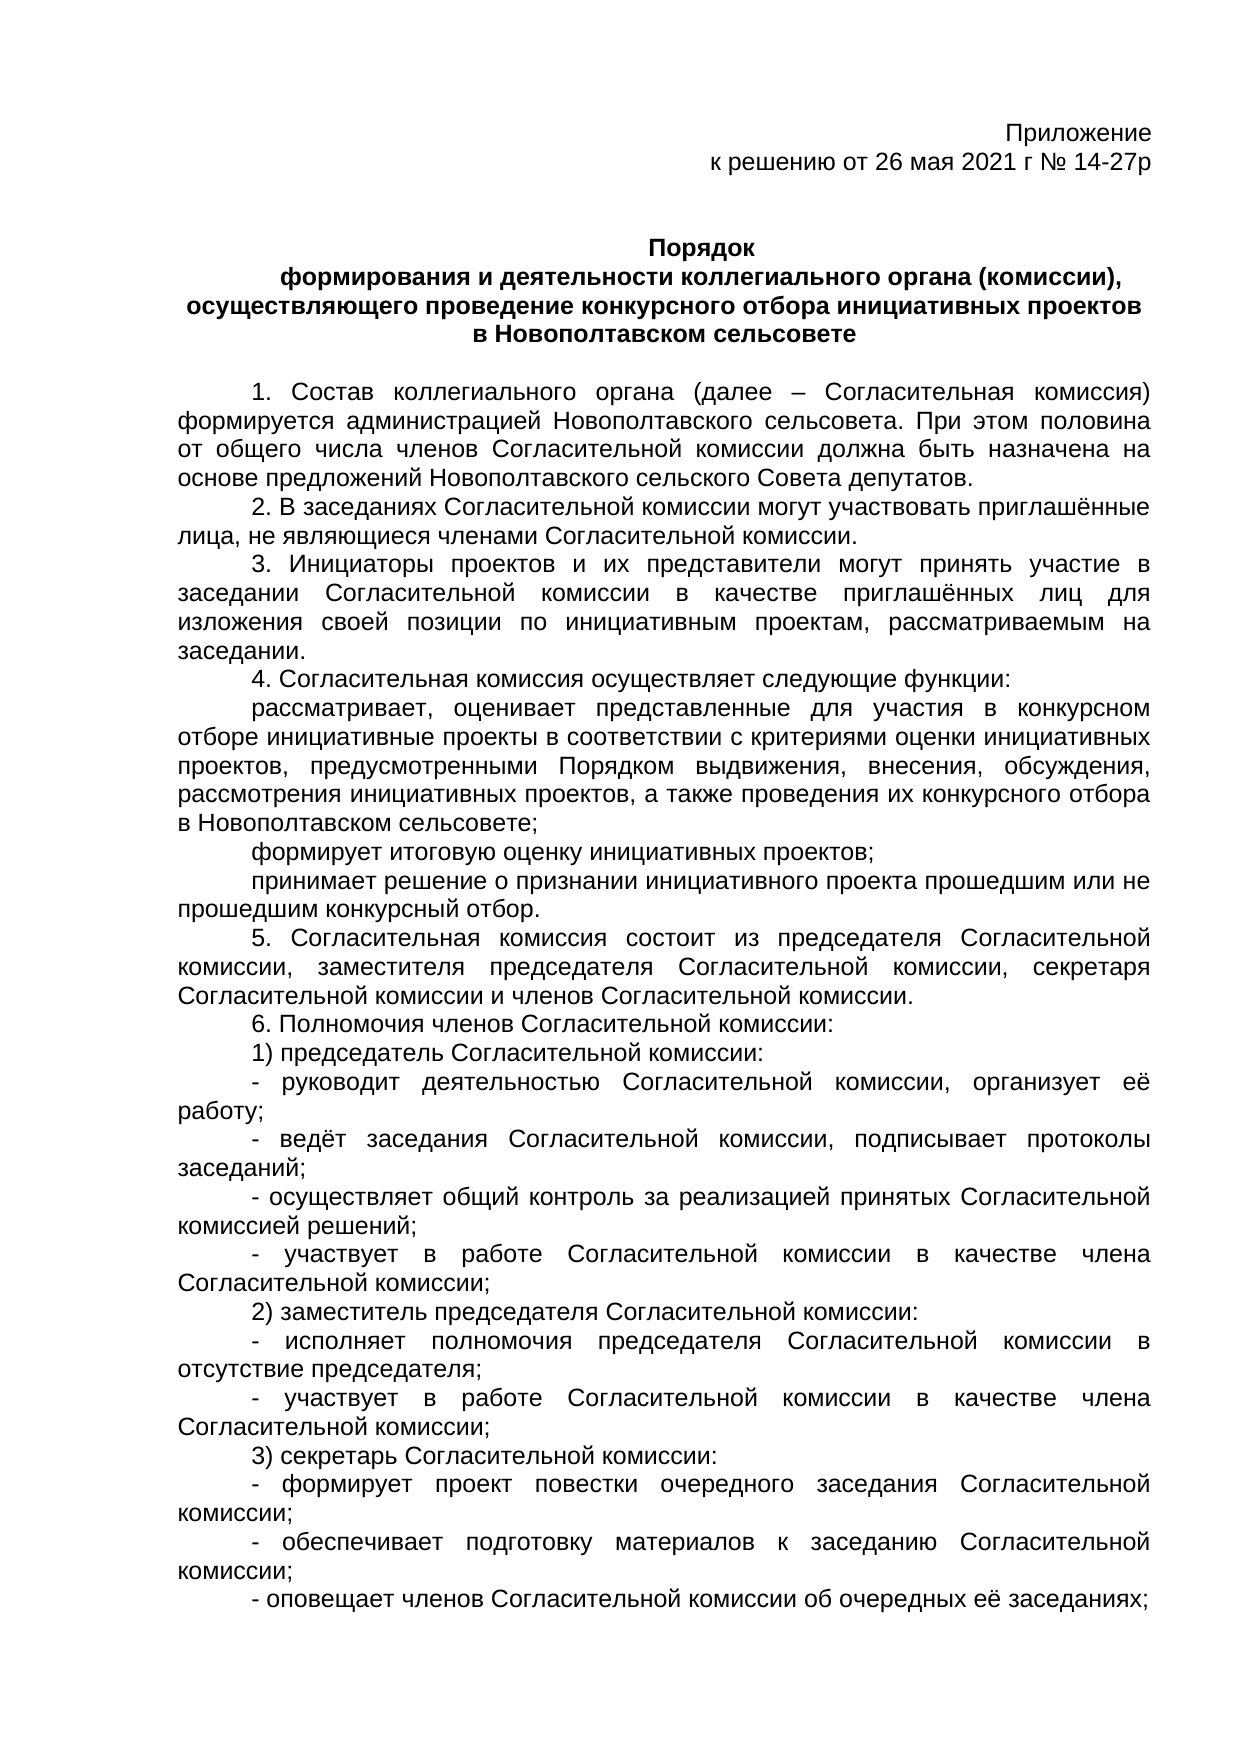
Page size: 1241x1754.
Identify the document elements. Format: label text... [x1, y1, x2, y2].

text 1) председатель Согласительной комиссии: [177, 1038, 1152, 1067]
text - ведёт заседания Согласительной комиссии, подписывает протоколы заседаний; [177, 1124, 1152, 1182]
text формирования и деятельности коллегиального органа (комиссии), осуществляющего проведение конкурсного отбора инициативных проектов в Новополтавском сельсовете [177, 262, 1152, 348]
text 2. В заседаниях Согласительной комиссии могут участвовать приглашённые лица, не являющиеся членами Согласительной комиссии. [177, 492, 1152, 549]
text - формирует проект повестки очередного заседания Согласительной комиссии; [177, 1469, 1152, 1527]
text 5. Согласительная комиссия состоит из председателя Согласительной комиссии, заместителя председателя Согласительной комиссии, секретаря Согласительной комиссии и членов Согласительной комиссии. [177, 923, 1152, 1009]
text - оповещает членов Согласительной комиссии об очередных её заседаниях; [177, 1584, 1152, 1613]
text 6. Полномочия членов Согласительной комиссии: [177, 1009, 1152, 1038]
text Порядок [177, 233, 1152, 262]
text - участвует в работе Согласительной комиссии в качестве члена Согласительной комиссии; [177, 1383, 1152, 1441]
text Приложение [177, 118, 1152, 147]
text 2) заместитель председателя Согласительной комиссии: [177, 1297, 1152, 1326]
text - участвует в работе Согласительной комиссии в качестве члена Согласительной комиссии; [177, 1239, 1152, 1297]
text 1. Состав коллегиального органа (далее – Согласительная комиссия) формируется администрацией Новополтавского сельсовета. При этом половина от общего числа членов Согласительной комиссии должна быть назначена на основе предложений Новополтавского сельского Совета депутатов. [177, 377, 1152, 492]
text 3. Инициаторы проектов и их представители могут принять участие в заседании Согласительной комиссии в качестве приглашённых лиц для изложения своей позиции по инициативным проектам, рассматриваемым на заседании. [177, 549, 1152, 664]
text 3) секретарь Согласительной комиссии: [177, 1441, 1152, 1469]
text - осуществляет общий контроль за реализацией принятых Согласительной комиссией решений; [177, 1182, 1152, 1239]
text рассматривает, оценивает представленные для участия в конкурсном отборе инициативные проекты в соответствии с критериями оценки инициативных проектов, предусмотренными Порядком выдвижения, внесения, обсуждения, рассмотрения инициативных проектов, а также проведения их конкурсного отбора в Новополтавском сельсовете; [177, 693, 1152, 837]
text к решению от 26 мая 2021 г № 14-27р [177, 147, 1152, 176]
text формирует итоговую оценку инициативных проектов; [177, 837, 1152, 866]
text 4. Согласительная комиссия осуществляет следующие функции: [177, 664, 1152, 693]
text - исполняет полномочия председателя Согласительной комиссии в отсутствие председателя; [177, 1326, 1152, 1383]
text - руководит деятельностью Согласительной комиссии, организует её работу; [177, 1067, 1152, 1124]
text - обеспечивает подготовку материалов к заседанию Согласительной комиссии; [177, 1527, 1152, 1584]
text принимает решение о признании инициативного проекта прошедшим или не прошедшим конкурсный отбор. [177, 866, 1152, 923]
